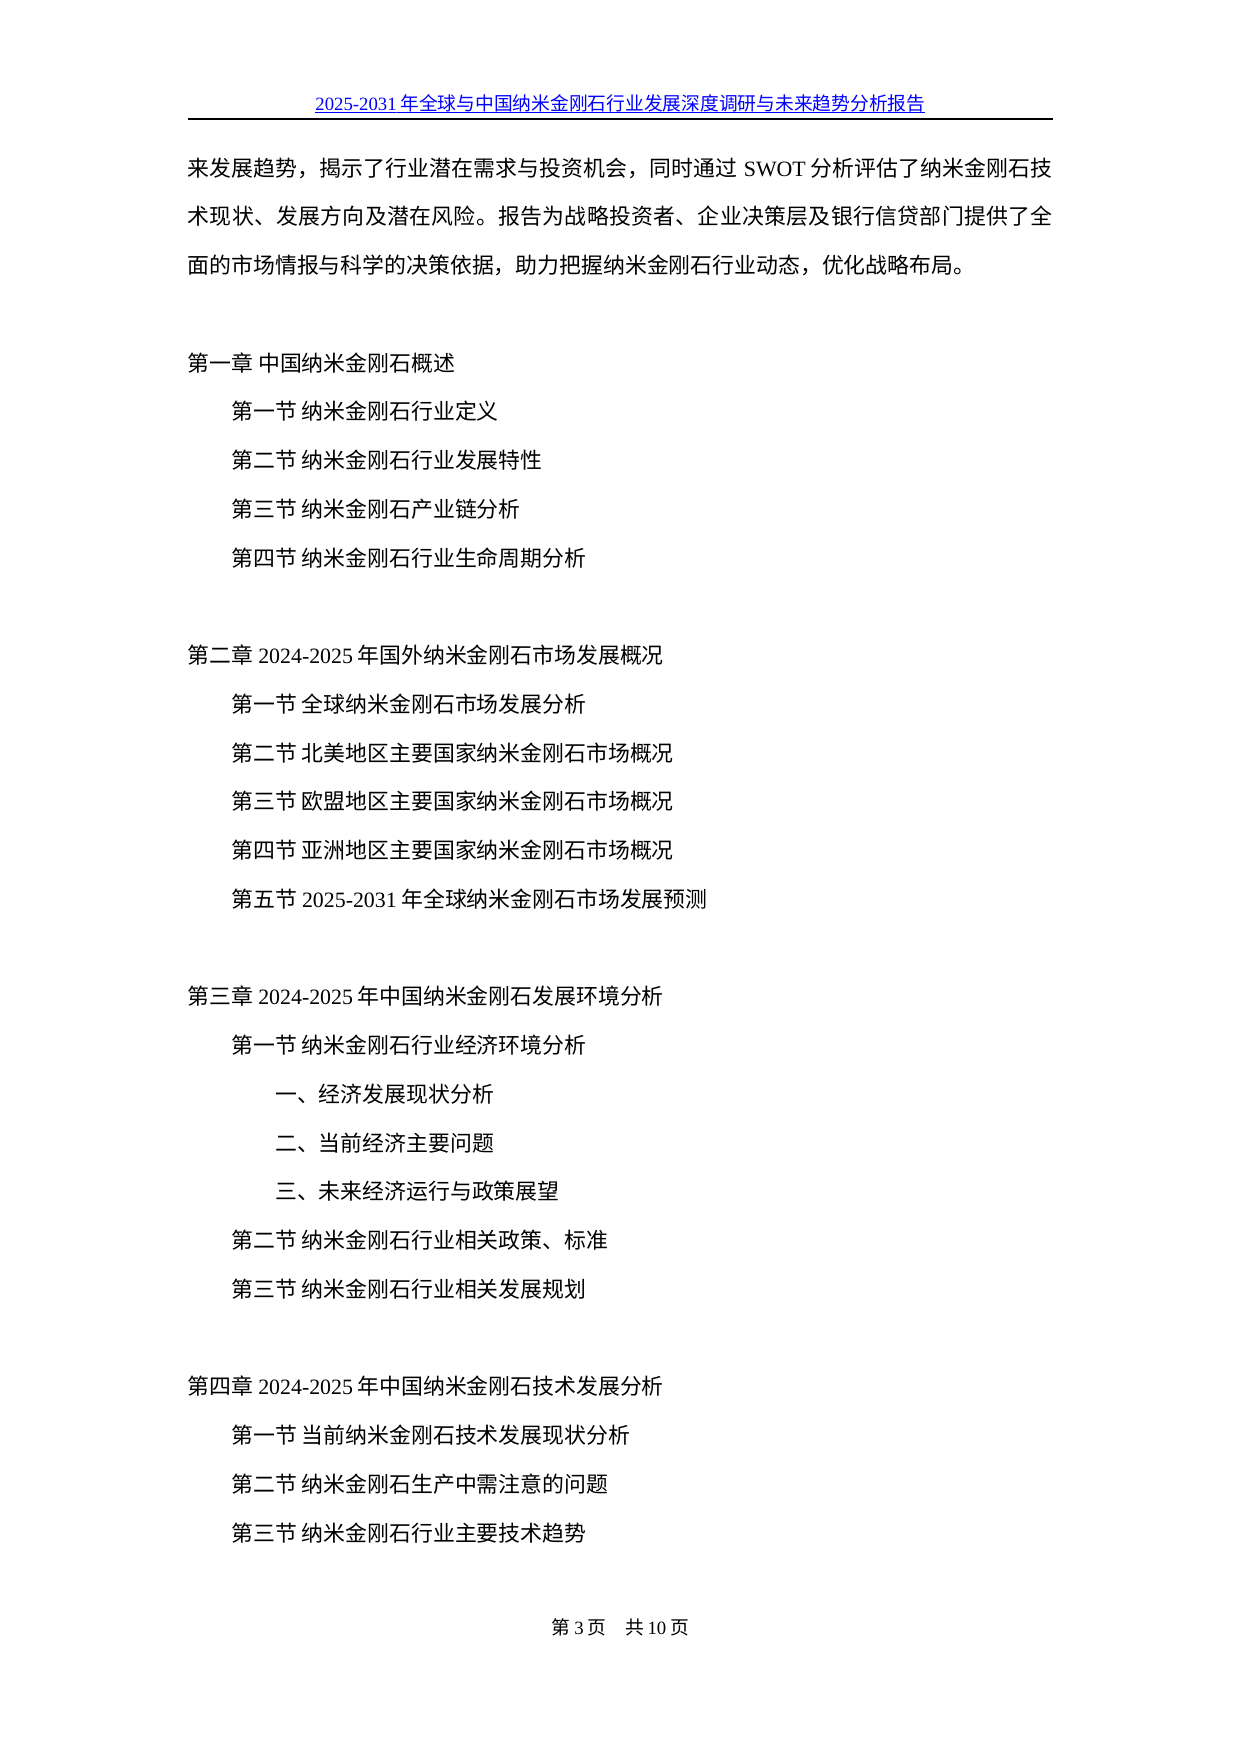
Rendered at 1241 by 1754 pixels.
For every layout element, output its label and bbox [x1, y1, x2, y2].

text [187, 150, 1053, 1548]
